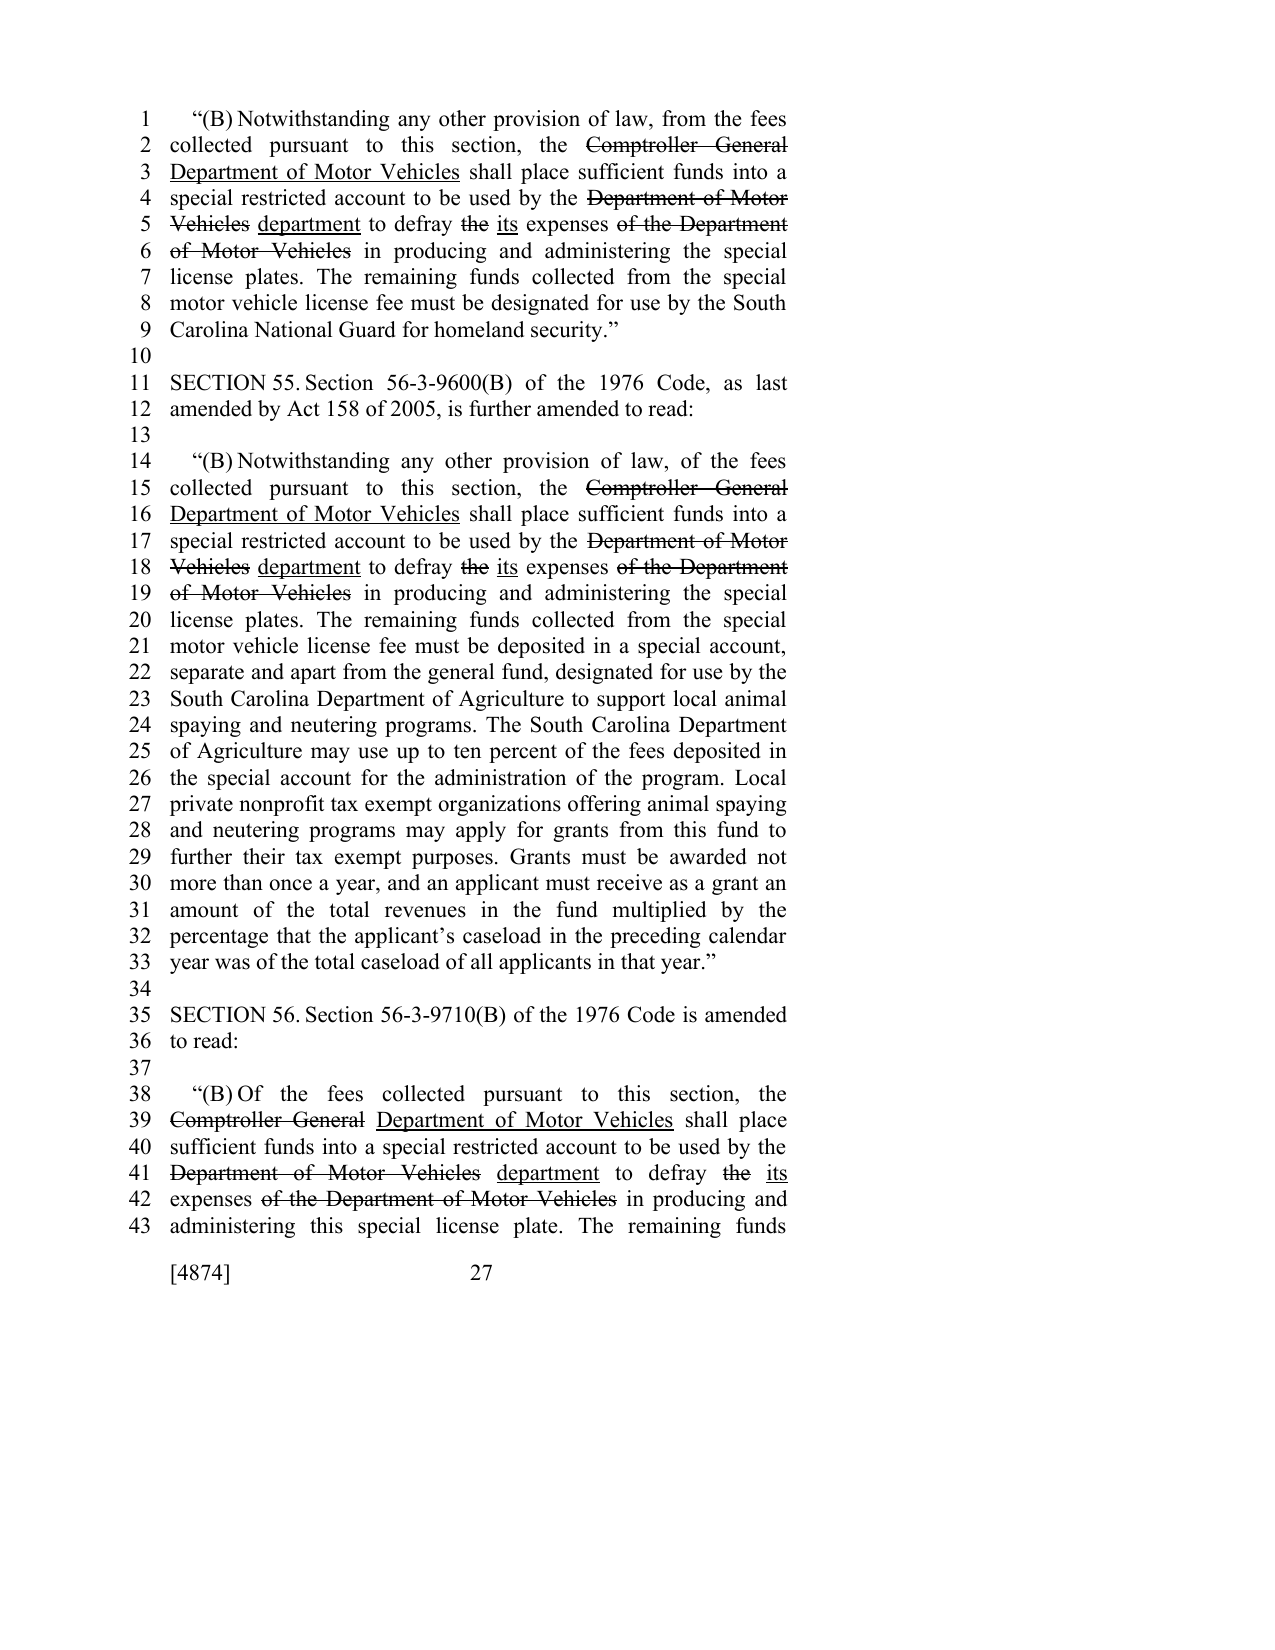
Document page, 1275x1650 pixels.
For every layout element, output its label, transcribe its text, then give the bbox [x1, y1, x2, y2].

text “(B) Notwithstanding any other provision of law, of the fees collected pursuant to this section, the Comptroller General Department of Motor Vehicles shall place sufficient funds into a special restricted account to be used by the Department of Motor Vehicles department to defray the its expenses of the Department of Motor Vehicles in producing and administering the special license plates. The remaining funds collected from the special motor vehicle license fee must be deposited in a special account, separate and apart from the general fund, designated for use by the South Carolina Department of Agriculture to support local animal spaying and neutering programs. The South Carolina Department of Agriculture may use up to ten percent of the fees deposited in the special account for the administration of the program. Local private nonprofit tax exempt organizations offering animal spaying and neutering programs may apply for grants from this fund to further their tax exempt purposes. Grants must be awarded not more than once a year, and an applicant must receive as a grant an amount of the total revenues in the fund multiplied by the percentage that the applicant’s caseload in the preceding calendar year was of the total caseload of all applicants in that year.” [169, 448, 787, 975]
text SECTION 55. Section 56-3-9600(B) of the 1976 Code, as last amended by Act 158 of 2005, is further amended to read: [169, 368, 787, 421]
text SECTION 56. Section 56-3-9710(B) of the 1976 Code is amended to read: [169, 1001, 787, 1054]
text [169, 1080, 787, 1238]
text “(B) Notwithstanding any other provision of law, from the fees collected pursuant to this section, the Comptroller General Department of Motor Vehicles shall place sufficient funds into a special restricted account to be used by the Department of Motor Vehicles department to defray the its expenses of the Department of Motor Vehicles in producing and administering the special license plates. The remaining funds collected from the special motor vehicle license fee must be designated for use by the South Carolina National Guard for homeland security.” [169, 105, 787, 342]
